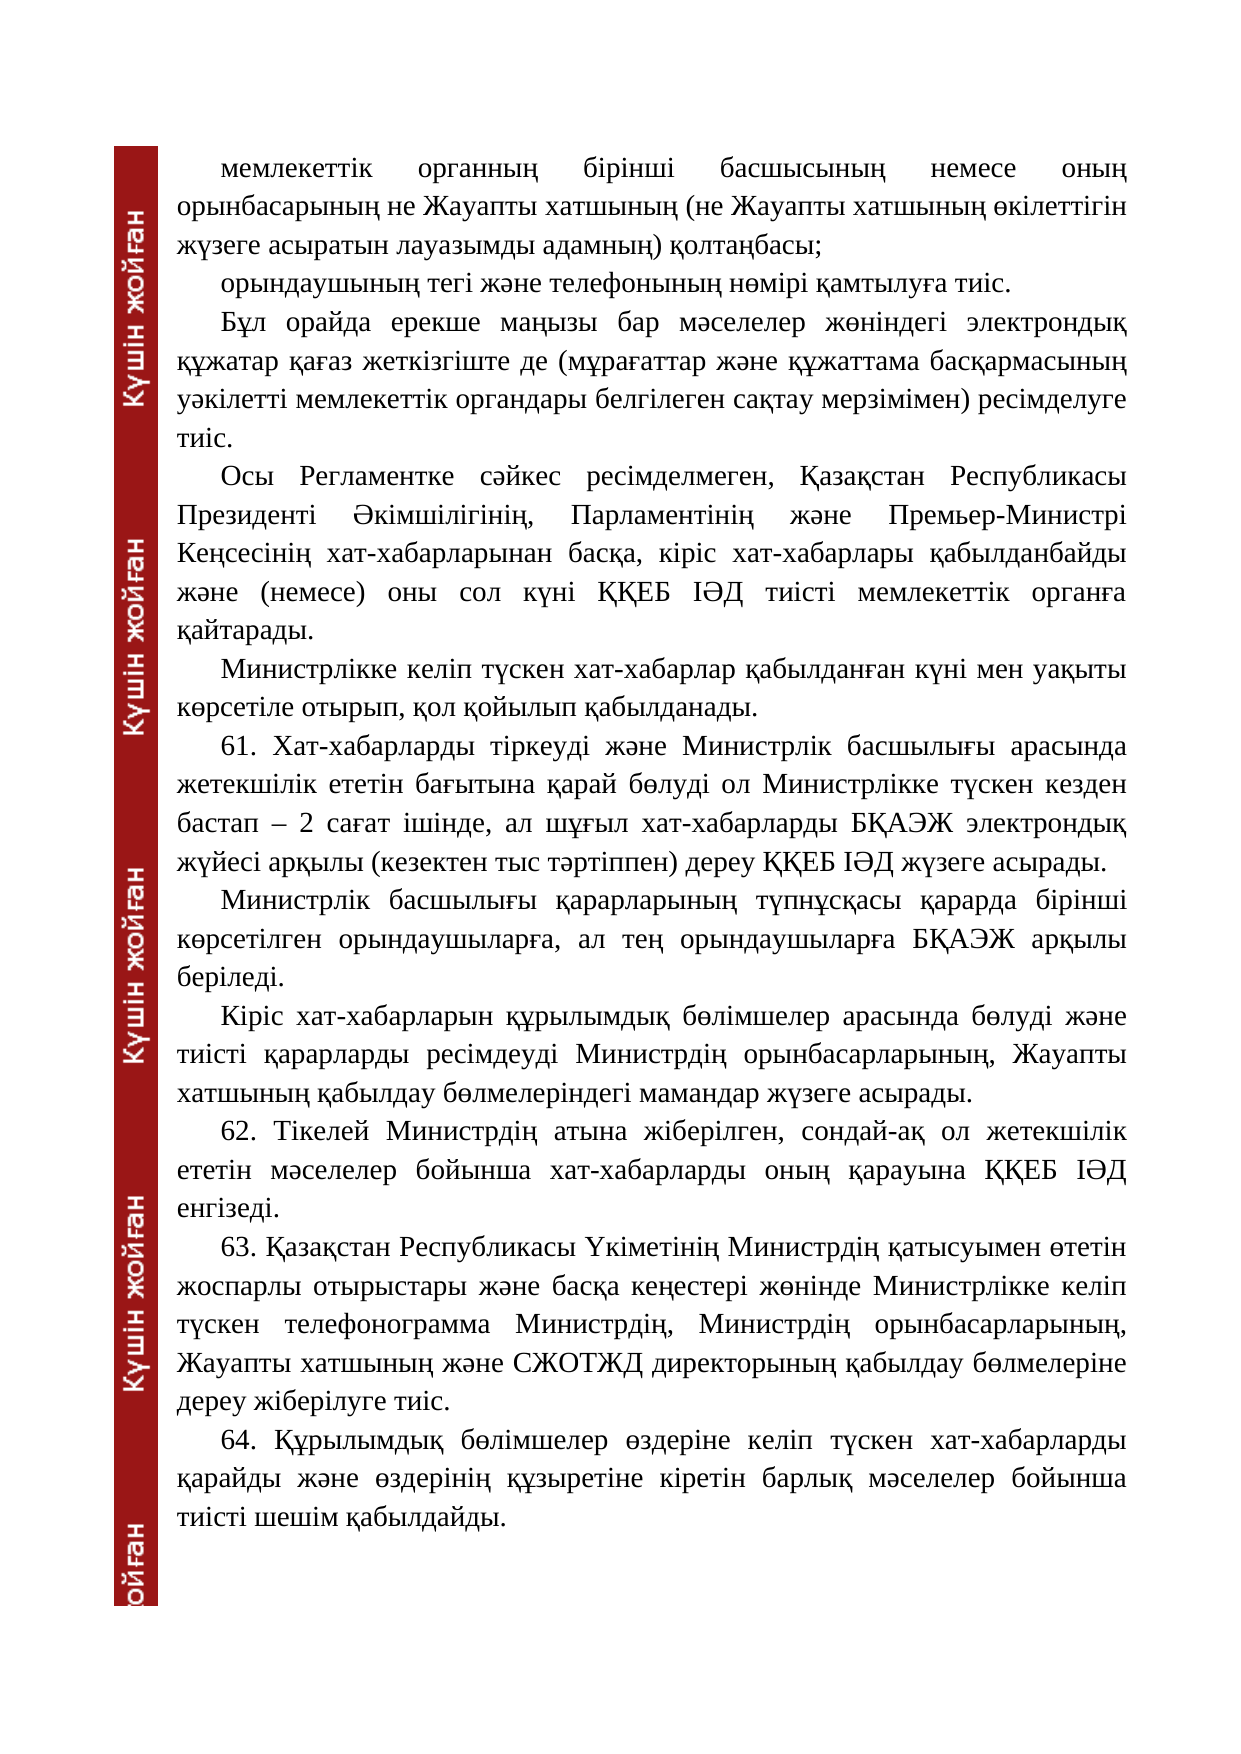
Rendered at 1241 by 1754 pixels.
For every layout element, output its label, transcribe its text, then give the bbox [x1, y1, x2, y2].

picture [114, 1108, 158, 1113]
text 64. Құрылымдық бөлімшелер өздеріне келіп түскен хат-хабарларды қарайды және өздерінің құзыретіне кіретін барлық мәселелер бойынша тиісті шешім қабылдайды. [112, 1422, 1128, 1532]
picture [114, 1224, 158, 1229]
text 63. Қазақстан Республикасы Үкіметінің Министрдің қатысуымен өтетін жоспарлы отырыстары және басқа кеңестері жөнінде Министрлікке келіп түскен телефонограмма Министрдің, Министрдің орынбасарларының, Жауапты хатшының және СЖОТЖД директорының қабылдау бөлмелеріне дереу жіберілуге тиіс. [112, 1229, 1128, 1417]
text мемлекеттік органның бірінші басшысының немесе оның орынбасарының не Жауапты хатшының (не Жауапты хатшының өкілеттігін жүзеге асыратын лауазымды адамның) қолтаңбасы; [112, 150, 1128, 261]
text 62. Тікелей Министрдің атына жіберілген, сондай-ақ ол жетекшілік ететін мәселелер бойынша хат-хабарларды оның қарауына ҚҚЕБ ІӘД енгізеді. [112, 1113, 1128, 1224]
picture [114, 299, 158, 304]
picture [114, 146, 158, 150]
text Кіріс хат-хабарларын құрылымдық бөлімшелер арасында бөлуді және тиісті қарарларды ресімдеуді Министрдің орынбасарларының, Жауапты хатшының қабылдау бөлмелеріндегі мамандар жүзеге асырады. [112, 998, 1128, 1108]
picture [114, 723, 158, 728]
picture [114, 1532, 158, 1606]
text орындаушының тегі және телефонының нөмірі қамтылуға тиіс. [112, 266, 1128, 299]
picture [114, 453, 158, 458]
picture [114, 646, 158, 651]
text Министрлік басшылығы қарарларының түпнұсқасы қарарда бірінші көрсетілген орындаушыларға, ал тең орындаушыларға БҚАЭЖ арқылы беріледі. [112, 882, 1128, 993]
text Бұл орайда ерекше маңызы бар мәселелер жөніндегі электрондық құжатар қағаз жеткізгіште де (мұрағаттар және құжаттама басқармасының уәкілетті мемлекеттік органдары белгілеген сақтау мерзімімен) ресімделуге тиіс. [112, 304, 1128, 453]
picture [114, 993, 158, 998]
picture [114, 261, 158, 266]
text 61. Хат-хабарларды тіркеуді және Министрлік басшылығы арасында жетекшілік ететін бағытына қарай бөлуді ол Министрлікке түскен кезден бастап – 2 сағат ішінде, ал шұғыл хат-хабарларды БҚАЭЖ электрондық жүйесі арқылы (кезектен тыс тәртіппен) дереу ҚҚЕБ ІӘД жүзеге асырады. [112, 728, 1128, 877]
picture [114, 1417, 158, 1422]
text Осы Регламентке сәйкес ресімделмеген, Қазақстан Республикасы Президенті Әкімшілігінің, Парламентінің және Премьер-Министрі Кеңсесінің хат-хабарларынан басқа, кіріс хат-хабарлары қабылданбайды және (немесе) оны сол күні ҚҚЕБ ІӘД тиісті мемлекеттік органға қайтарады. [112, 458, 1128, 646]
picture [114, 877, 158, 882]
text Министрлікке келіп түскен хат-хабарлар қабылданған күні мен уақыты көрсетіле отырып, қол қойылып қабылданады. [112, 651, 1128, 723]
